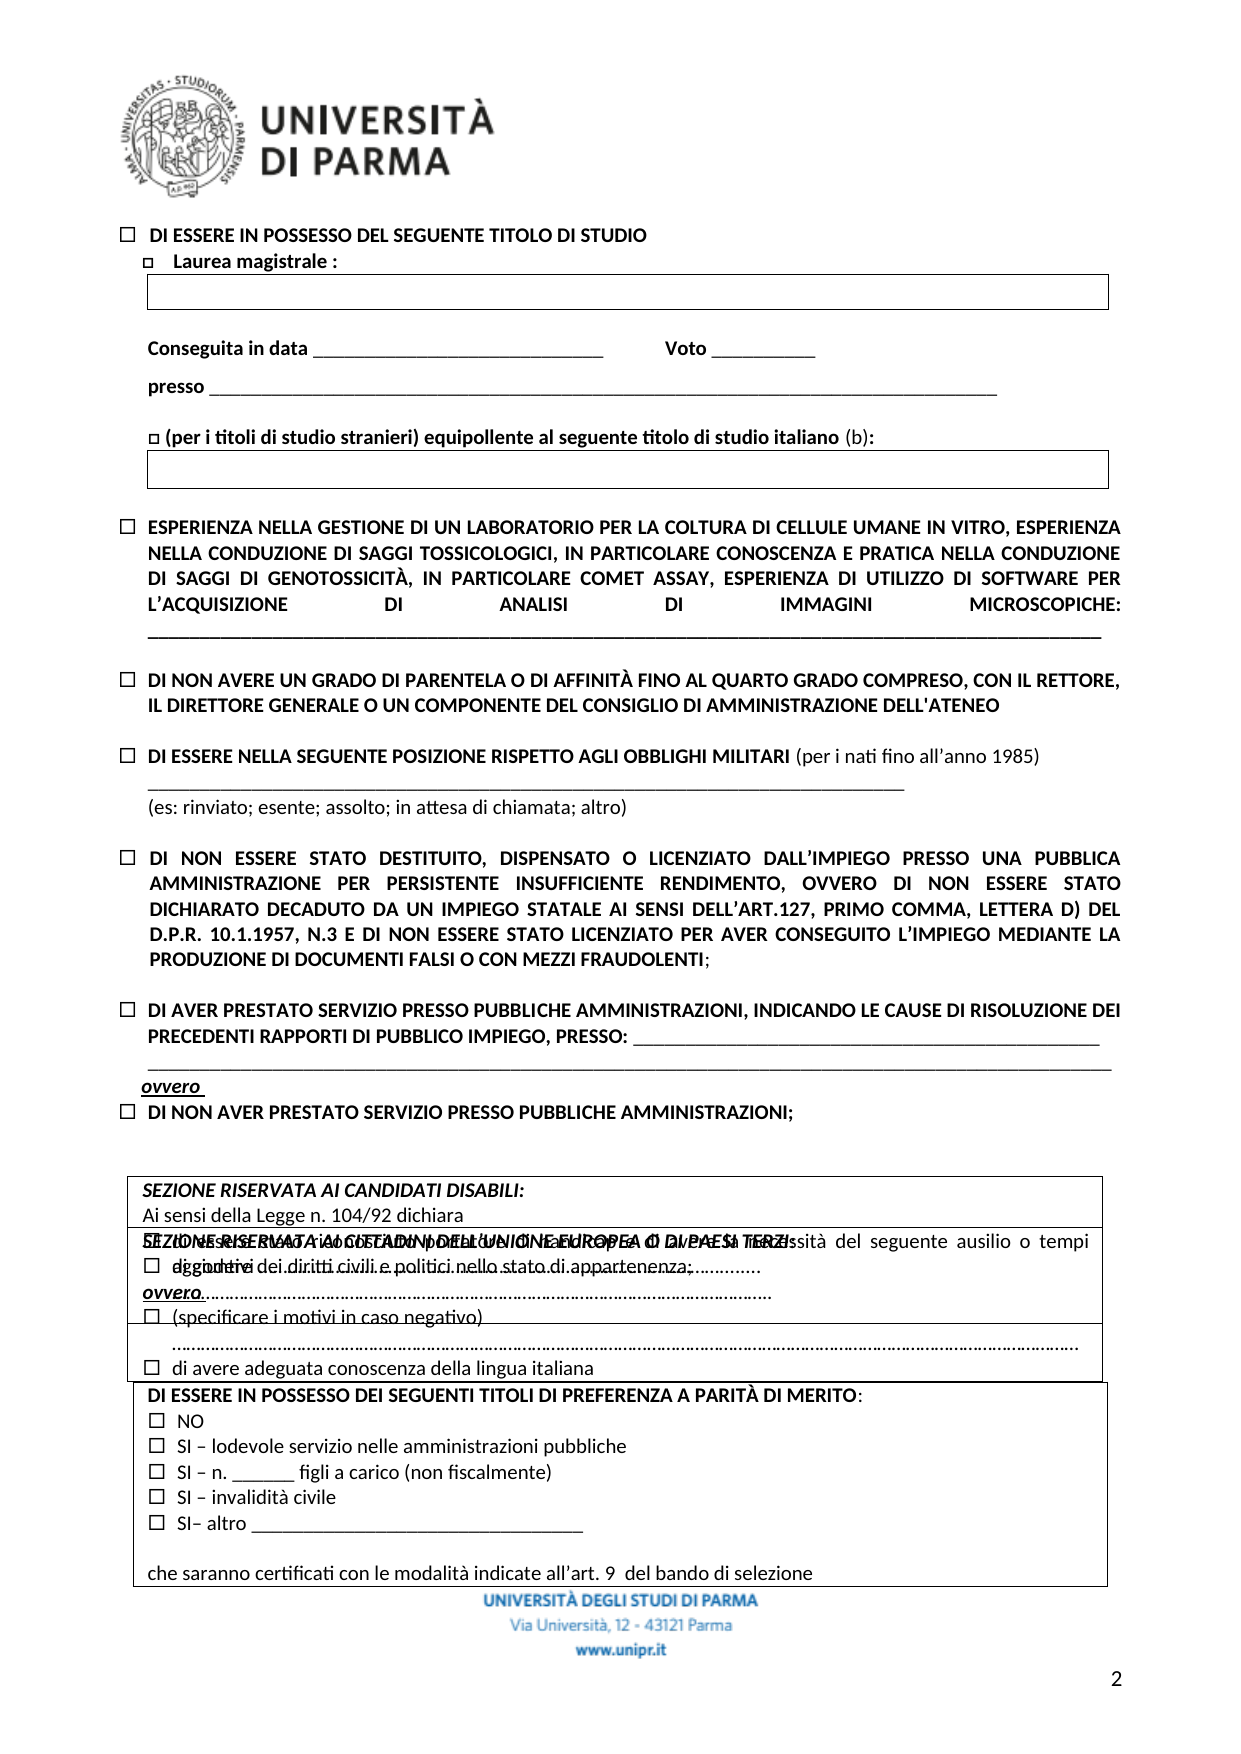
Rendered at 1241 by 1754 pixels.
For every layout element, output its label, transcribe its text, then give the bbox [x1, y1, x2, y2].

table_header SEZIONE RISERVATA AI CITTADINI DELL’UNIONE EUROPEA O DI PAESI TERZI: di godere dei diritti civili e politici nello stato di appartenenza; ovvero (specificare i motivi in caso negativo) ……………………………………………………………………………………………………………………………………………………………………… di avere adeguata conoscenza della lingua italiana [128, 1228, 1102, 1381]
text □ (per i titoli di studio stranieri) equipollente al seguente titolo di studio italiano (b): [118, 424, 1122, 450]
text _________________________________________________________________________ [148, 769, 1122, 794]
list DI NON ESSERE STATO DESTITUITO, DISPENSATO O LICENZIATO DALL’IMPIEGO PRESSO UNA PUBBLICA AMMINISTRAZIONE PER PERSISTENTE INSUFFICIENTE RENDIMENTO, OVVERO DI NON ESSERE STATO DICHIARATO DECADUTO DA UN IMPIEGO STATALE AI SENSI DELL’ART.127, PRIMO COMMA, LETTERA D) DEL D.P.R. 10.1.1957, N.3 E DI NON ESSERE STATO LICENZIATO PER AVER CONSEGUITO L’IMPIEGO MEDIANTE LA PRODUZIONE DI DOCUMENTI FALSI O CON MEZZI FRAUDOLENTI; [118, 845, 1122, 972]
list DI NON AVER PRESTATO SERVIZIO PRESSO PUBBLICHE AMMINISTRAZIONI; [118, 1099, 1122, 1124]
text □ Laurea magistrale : [118, 248, 1122, 273]
text presso ____________________________________________________________________________ [118, 373, 1122, 399]
list ESPERIENZA NELLA GESTIONE DI UN LABORATORIO PER LA COLTURA DI CELLULE UMANE IN VITRO, ESPERIENZA NELLA CONDUZIONE DI SAGGI TOSSICOLOGICI, IN PARTICOLARE CONOSCENZA E PRATICA NELLA CONDUZIONE DI SAGGI DI GENOTOSSICITÀ, IN PARTICOLARE COMET ASSAY, ESPERIENZA DI UTILIZZO DI SOFTWARE PER L’ACQUISIZIONE DI ANALISI DI IMMAGINI MICROSCOPICHE: ____________________________________________________________________________________________ [118, 514, 1122, 642]
text Conseguita in data ____________________________ Voto __________ [118, 335, 1122, 361]
table_header SEZIONE RISERVATA AI CANDIDATI DISABILI: Ai sensi della Legge n. 104/92 dichiara di essere stato riconosciuto portatore di handicap e di avere la necessità del seguente ausilio o tempi aggiuntivi ……………………………………………………………………………………........ …………………………………………………………………………………………………………….. [128, 1177, 1102, 1227]
list DI AVER PRESTATO SERVIZIO PRESSO PUBBLICHE AMMINISTRAZIONI, INDICANDO LE CAUSE DI RISOLUZIONE DEI PRECEDENTI RAPPORTI DI PUBBLICO IMPIEGO, PRESSO: _____________________________________________ [118, 997, 1122, 1048]
text (es: rinviato; esente; assolto; in attesa di chiamata; altro) [118, 794, 1122, 819]
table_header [134, 1383, 1107, 1586]
list DI ESSERE IN POSSESSO DEL SEGUENTE TITOLO DI STUDIO [118, 223, 1122, 248]
table_header [148, 451, 1108, 488]
list DI ESSERE NELLA SEGUENTE POSIZIONE RISPETTO AGLI OBBLIGHI MILITARI (per i nati fino all’anno 1985) [118, 743, 1122, 769]
list DI NON AVERE UN GRADO DI PARENTELA O DI AFFINITÀ FINO AL QUARTO GRADO COMPRESO, CON IL RETTORE, IL DIRETTORE GENERALE O UN COMPONENTE DEL CONSIGLIO DI AMMINISTRAZIONE DELL'ATENEO [118, 667, 1122, 718]
text ovvero [103, 1074, 1122, 1099]
table_header [148, 275, 1108, 309]
text _____________________________________________________________________________________________ [148, 1048, 1122, 1074]
